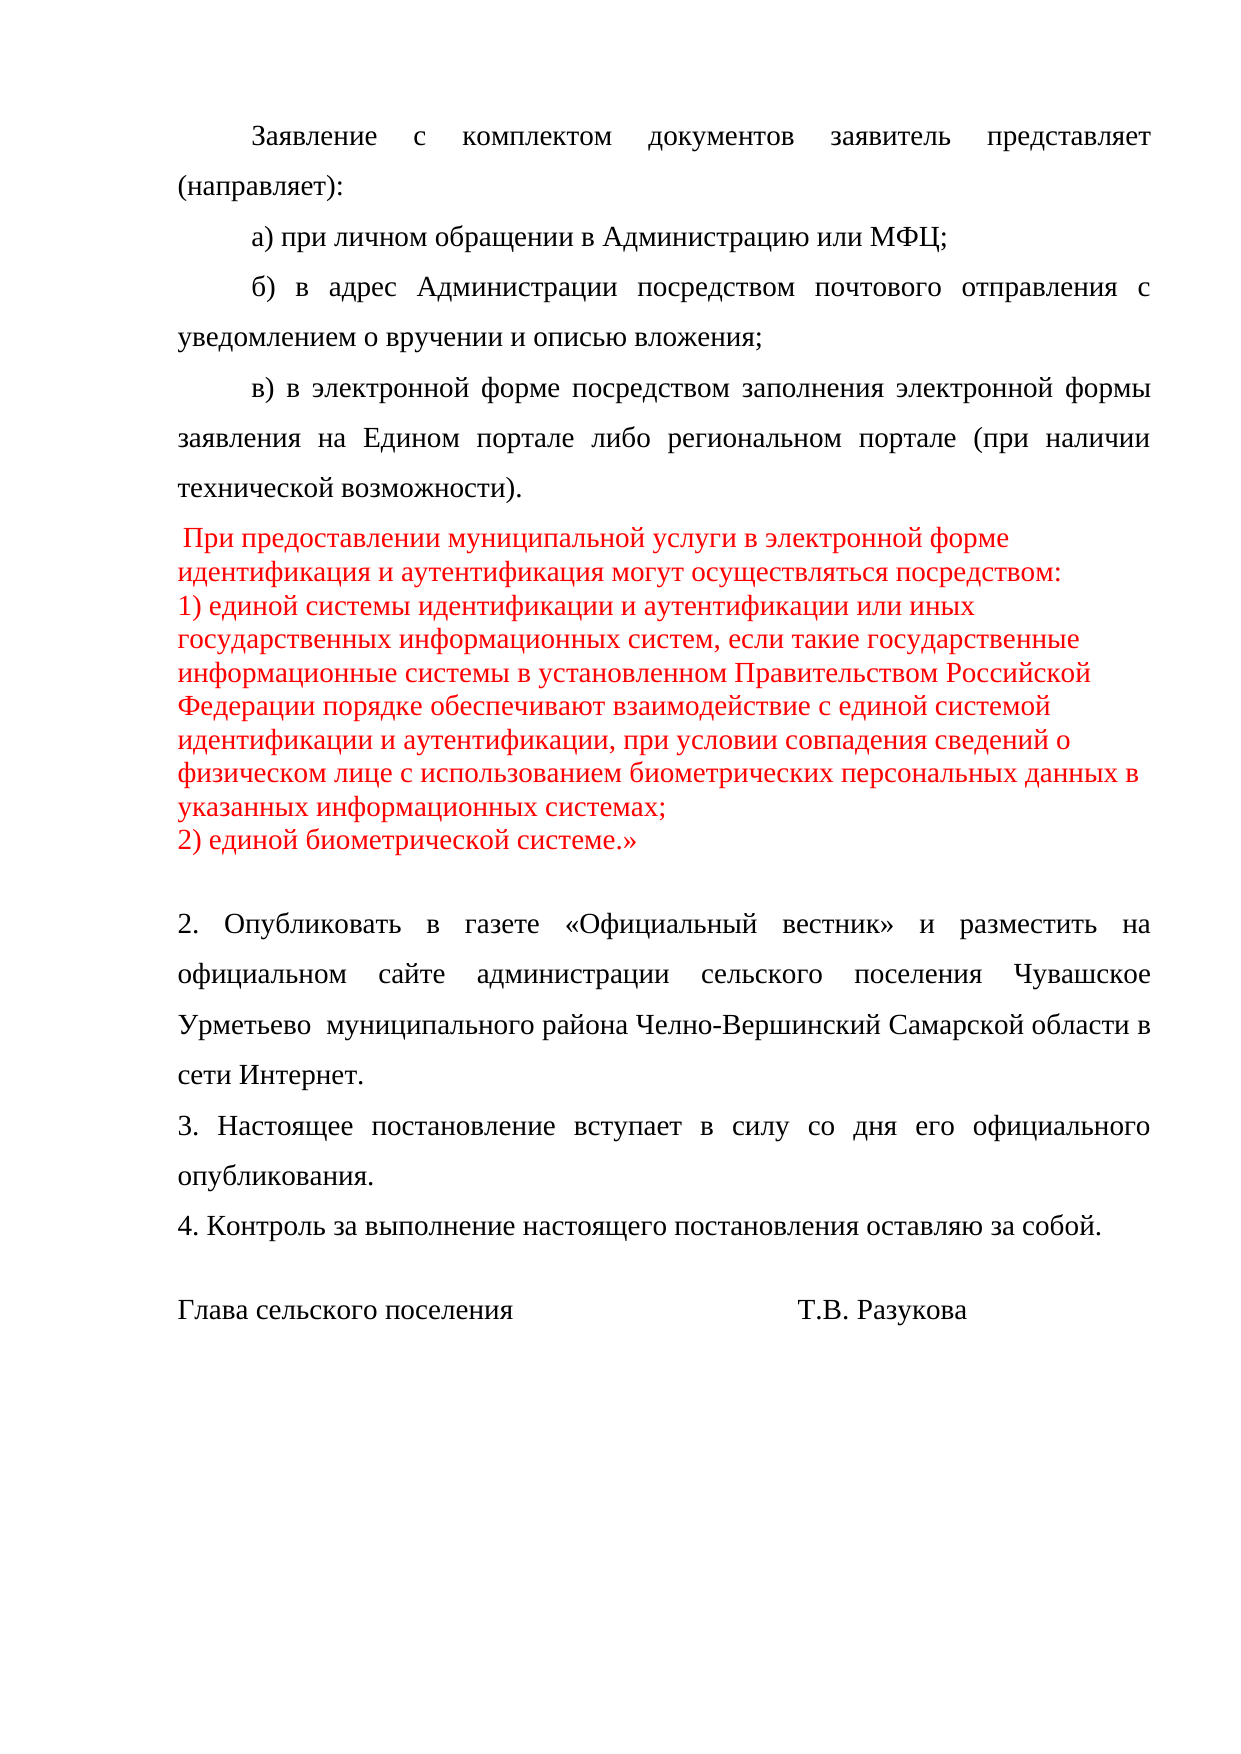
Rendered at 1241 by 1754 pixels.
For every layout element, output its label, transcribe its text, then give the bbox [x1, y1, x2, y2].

text 3. Настоящее постановление вступает в силу со дня его официального опубликования. [177, 1108, 1152, 1191]
text 2) единой биометрической системе.» [177, 822, 1152, 856]
text б) в адрес Администрации посредством почтового отправления с уведомлением о вручении и описью вложения; [177, 269, 1152, 353]
text 2. Опубликовать в газете «Официальный вестник» и разместить на официальном сайте администрации сельского поселения Чувашское Урметьево муниципального района Челно-Вершинский Самарской области в сети Интернет. [177, 906, 1152, 1091]
text 4. Контроль за выполнение настоящего постановления оставляю за собой. [177, 1208, 1152, 1242]
text 1) единой системы идентификации и аутентификации или иных государственных информационных систем, если такие государственные информационные системы в установленном Правительством Российской Федерации порядке обеспечивают взаимодействие с единой системой идентификации и аутентификации, при условии совпадения сведений о физическом лице с использованием биометрических персональных данных в указанных информационных системах; [177, 588, 1152, 822]
text в) в электронной форме посредством заполнения электронной формы заявления на Едином портале либо региональном портале (при наличии технической возможности). [177, 370, 1152, 504]
text При предоставлении муниципальной услуги в электронной форме идентификация и аутентификация могут осуществляться посредством: [177, 521, 1152, 588]
text Глава сельского поселения Т.В. Разукова [177, 1292, 1152, 1326]
text Заявление с комплектом документов заявитель представляет (направляет): [177, 118, 1152, 202]
text а) при личном обращении в Администрацию или МФЦ; [177, 219, 1152, 252]
